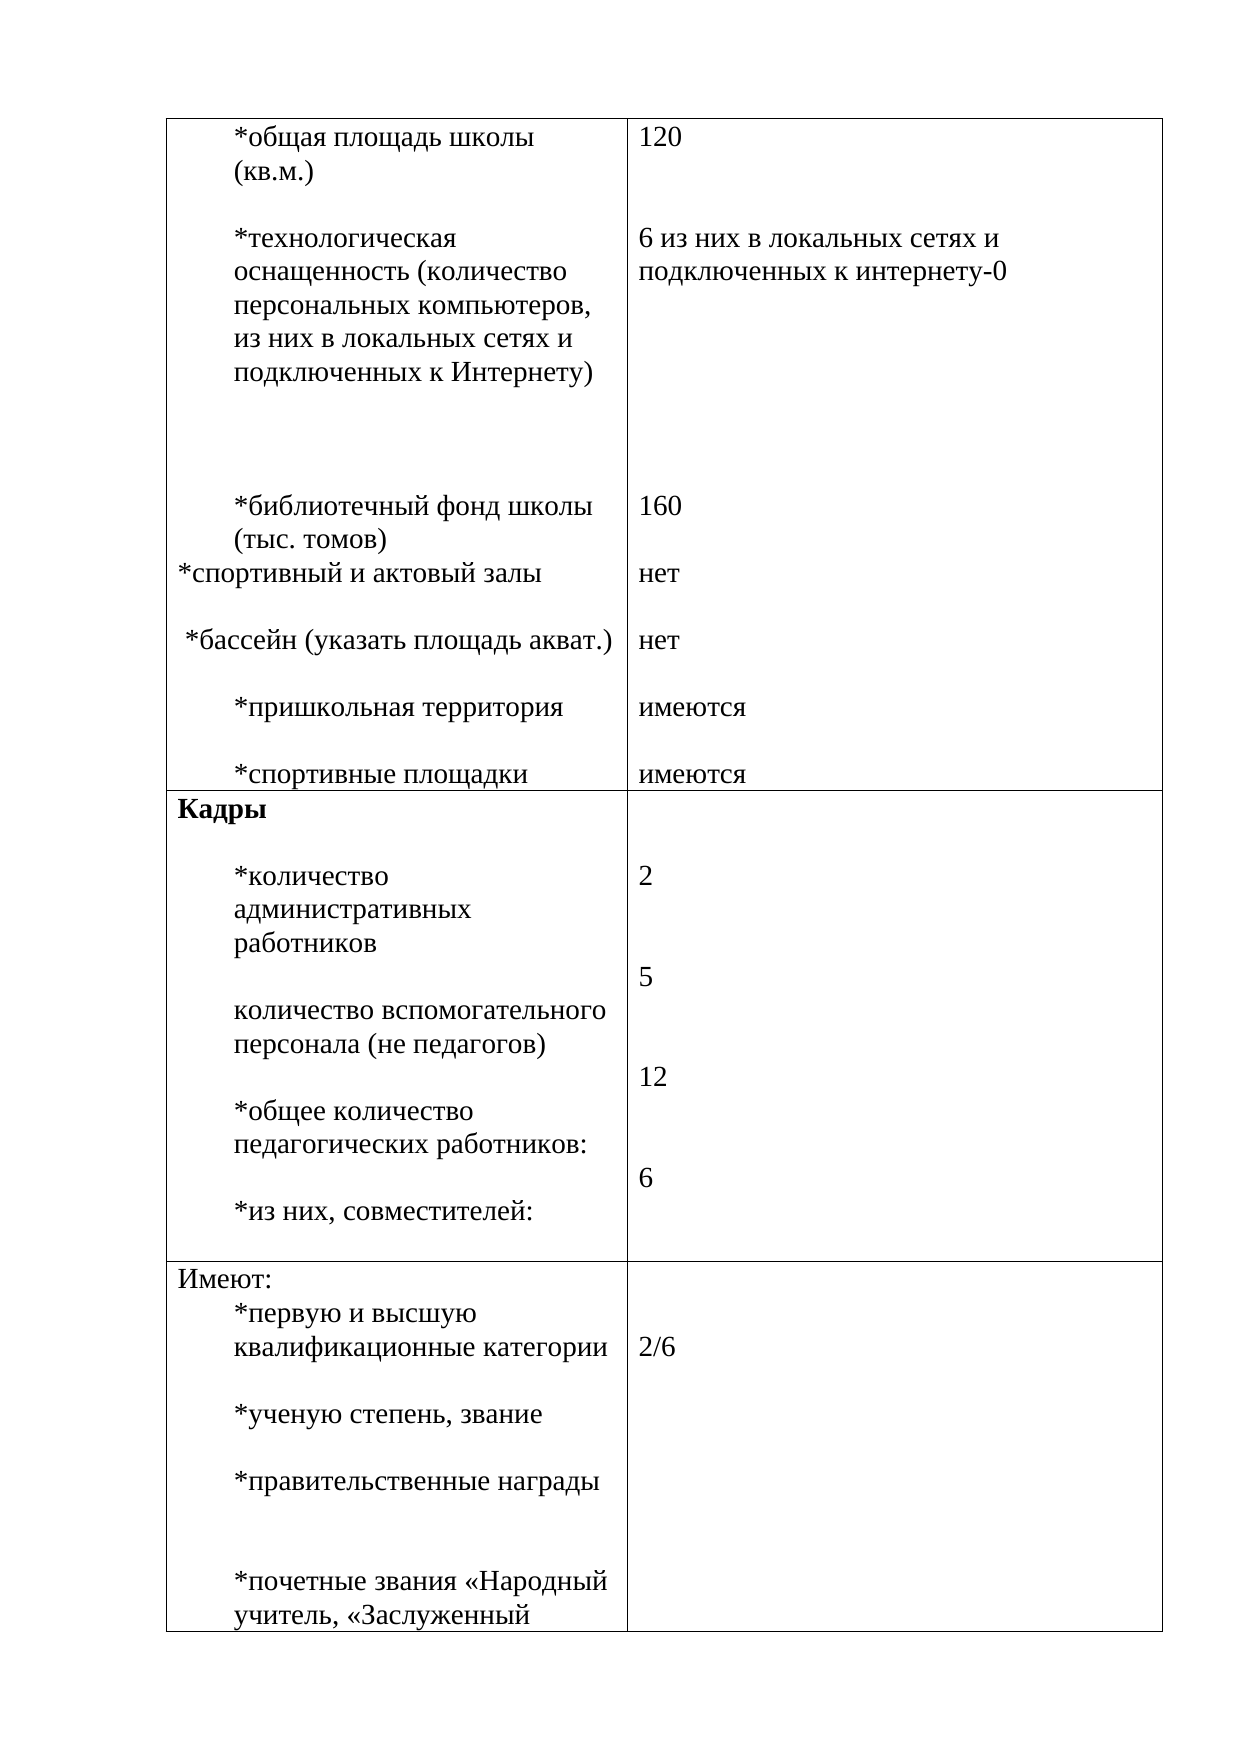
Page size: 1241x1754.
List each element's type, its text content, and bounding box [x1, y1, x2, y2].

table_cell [628, 1262, 1162, 1631]
table_cell Кадры *количество административных работников количество вспомогательного персонала (не педагогов) *общее количество педагогических работников: *из них, совместителей: [167, 791, 627, 1261]
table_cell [628, 119, 1162, 790]
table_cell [167, 119, 627, 790]
table_cell 2 5 12 6 [628, 791, 1162, 1261]
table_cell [167, 1262, 627, 1631]
